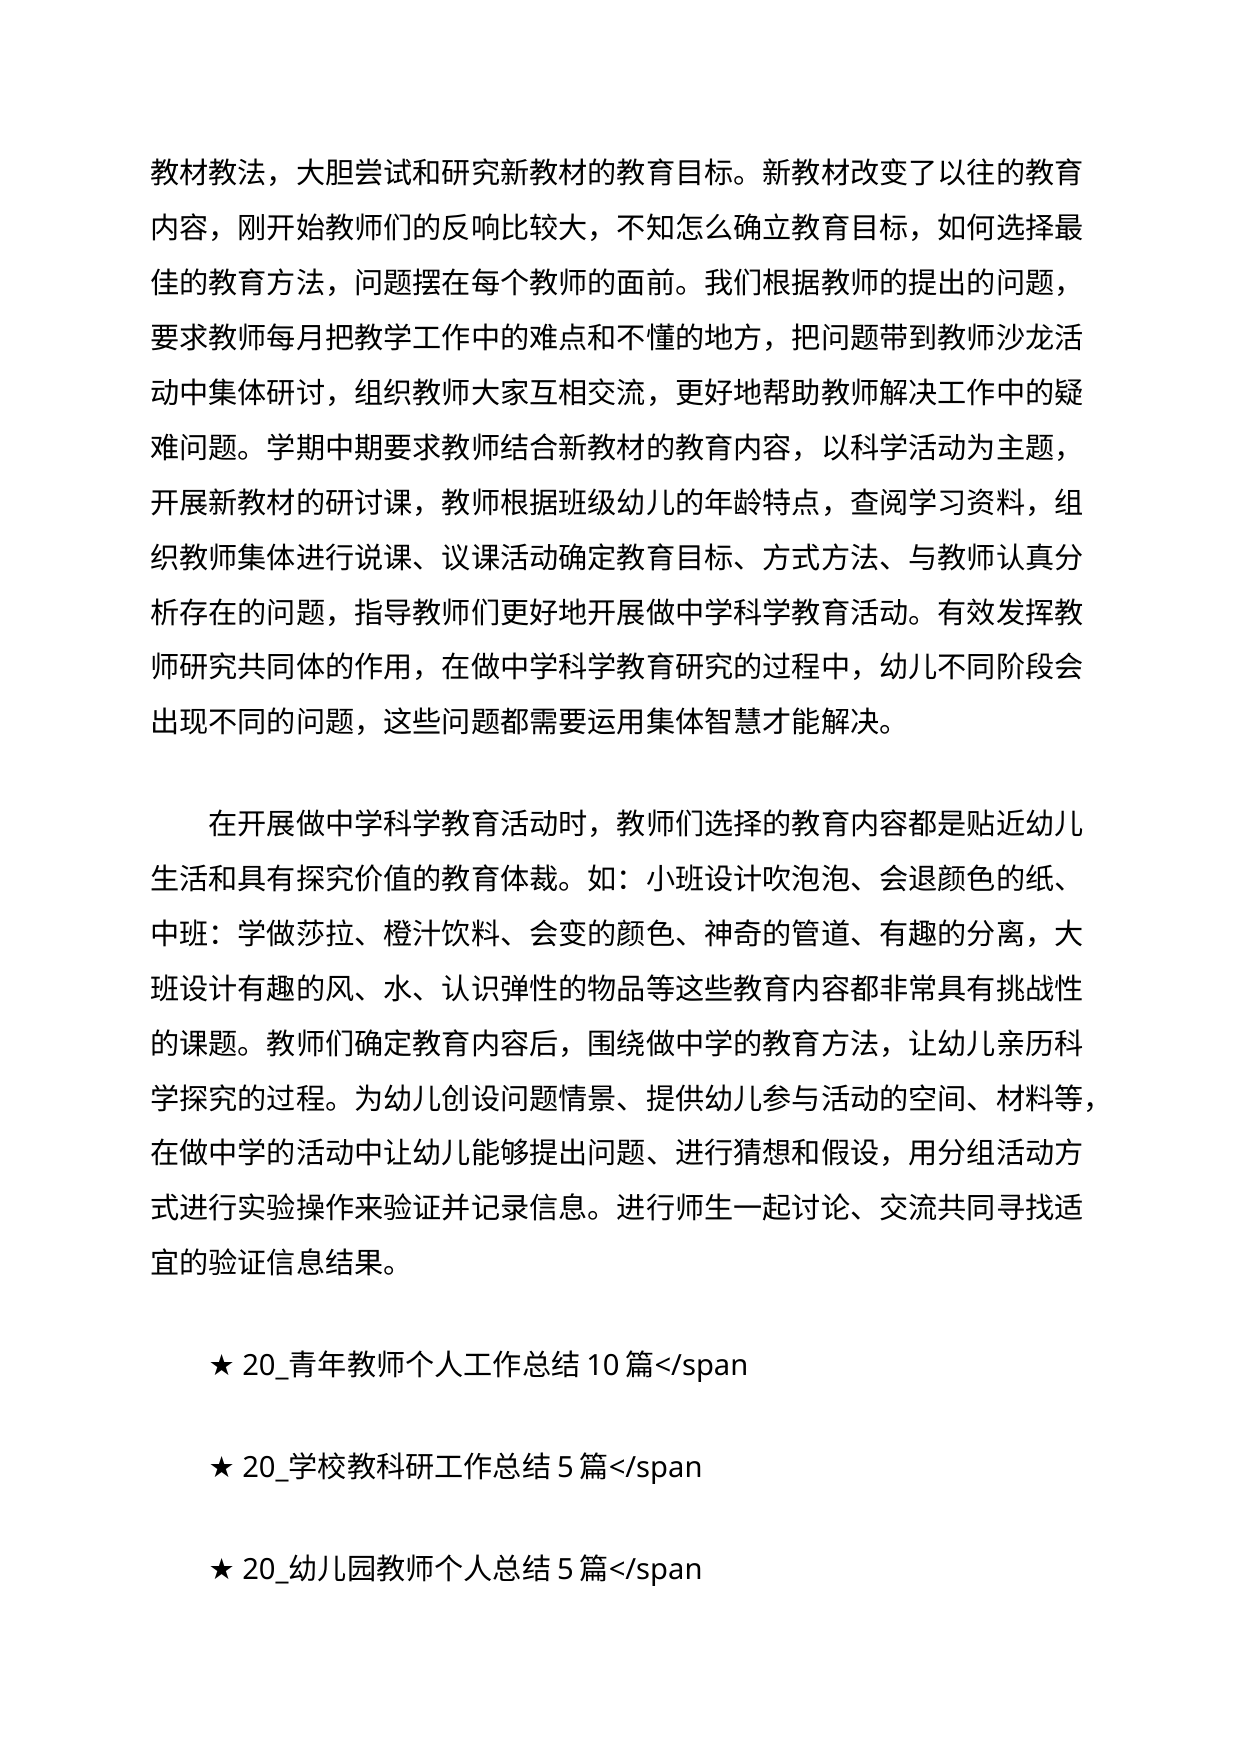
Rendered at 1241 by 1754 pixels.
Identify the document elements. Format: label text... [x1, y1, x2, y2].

text ★ 20_学校教科研工作总结5篇</span [150, 1444, 1090, 1486]
text ★ 20_幼儿园教师个人总结5篇</span [150, 1546, 1090, 1588]
text 在开展做中学科学教育活动时，教师们选择的教育内容都是贴近幼儿生活和具有探究价值的教育体裁。如：小班设计吹泡泡、会退颜色的纸、中班：学做莎拉、橙汁饮料、会变的颜色、神奇的管道、有趣的分离，大班设计有趣的风、水、认识弹性的物品等这些教育内容都非常具有挑战性的课题。教师们确定教育内容后，围绕做中学的教育方法，让幼儿亲历科学探究的过程。为幼儿创设问题情景、提供幼儿参与活动的空间、材料等，在做中学的活动中让幼儿能够提出问题、进行猜想和假设，用分组活动方式进行实验操作来验证并记录信息。进行师生一起讨论、交流共同寻找适宜的验证信息结果。 [150, 801, 1090, 1282]
text ★ 20_青年教师个人工作总结10篇</span [150, 1342, 1090, 1384]
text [150, 150, 1090, 741]
